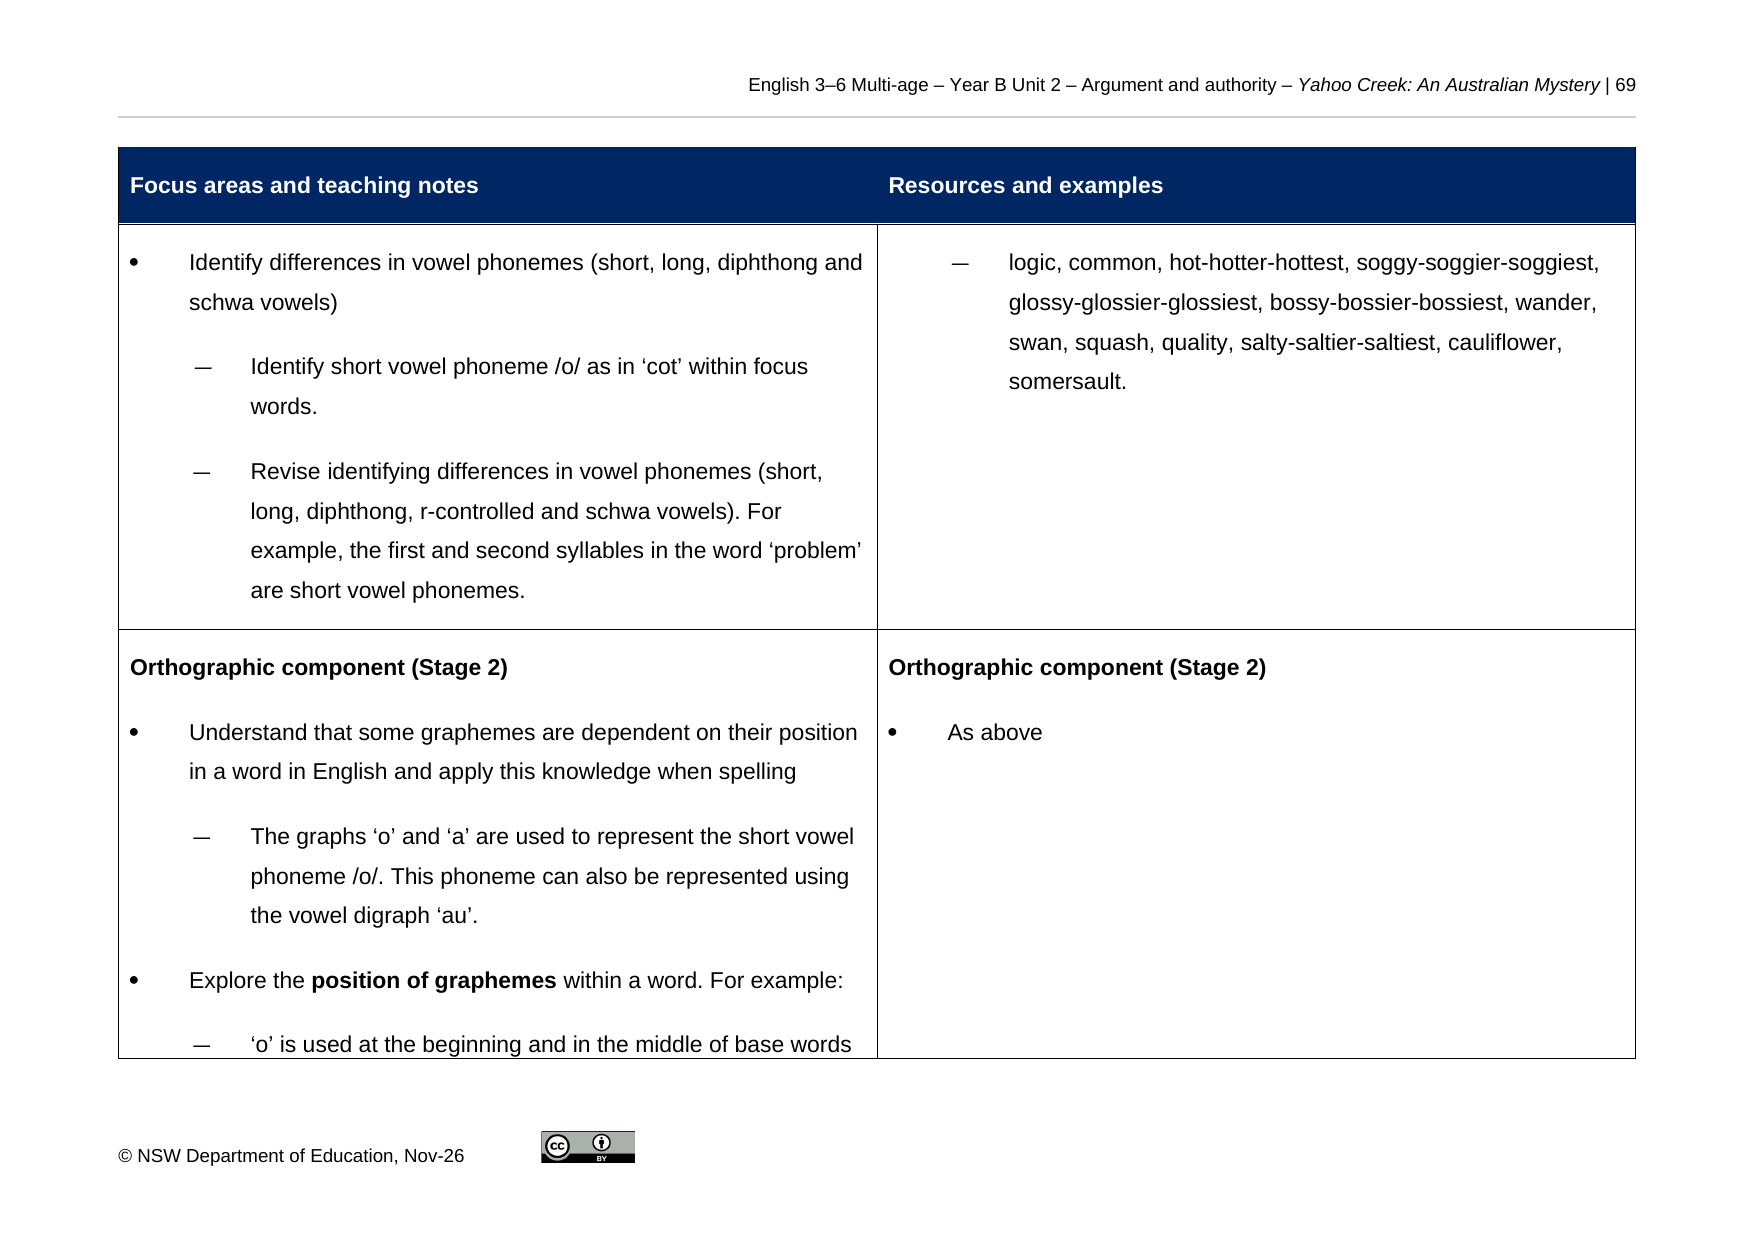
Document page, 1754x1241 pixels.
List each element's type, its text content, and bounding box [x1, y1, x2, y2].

table_cell Orthographic component (Stage 2) As above [878, 630, 1635, 1058]
table_header Focus areas and teaching notes [119, 147, 877, 223]
table_header Resources and examples [877, 147, 1635, 223]
picture [541, 1131, 635, 1163]
